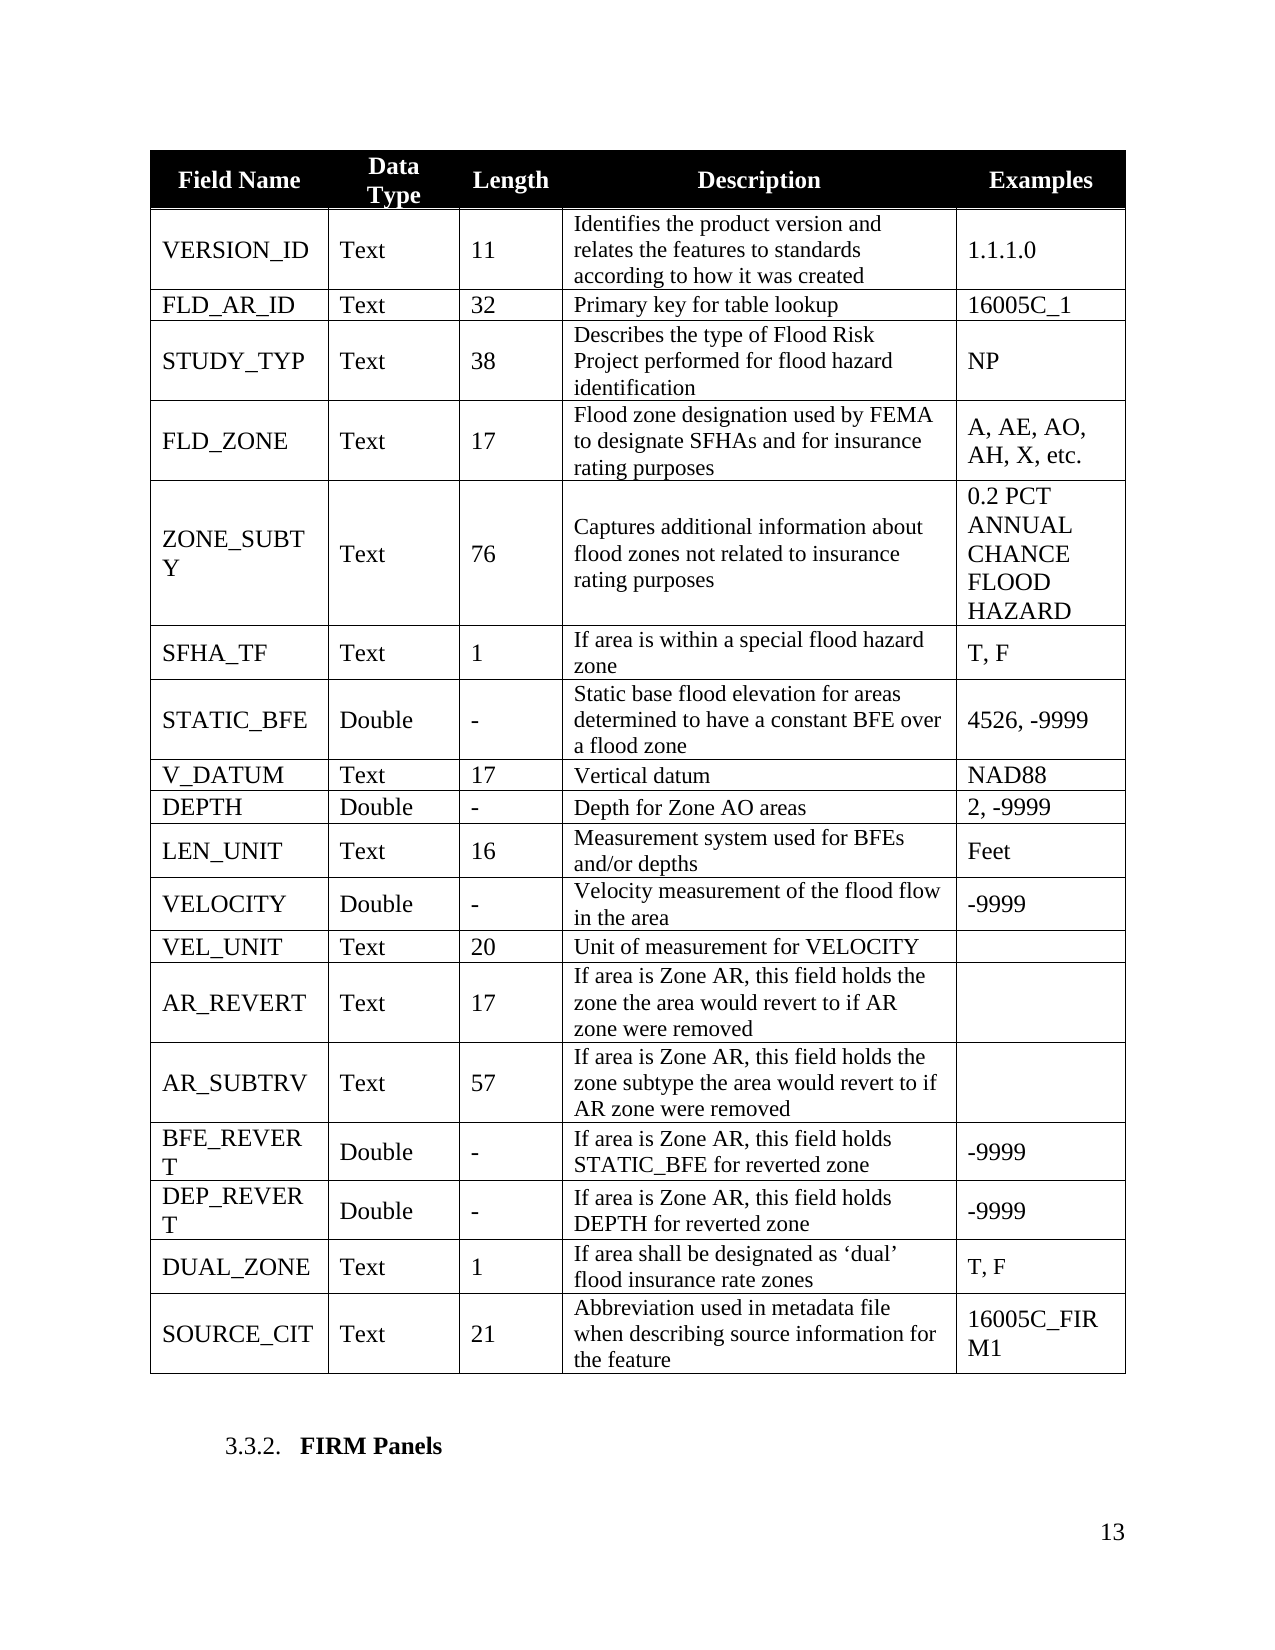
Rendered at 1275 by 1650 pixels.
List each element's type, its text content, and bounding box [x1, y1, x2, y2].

list FIRM Panels [225, 1431, 1125, 1460]
